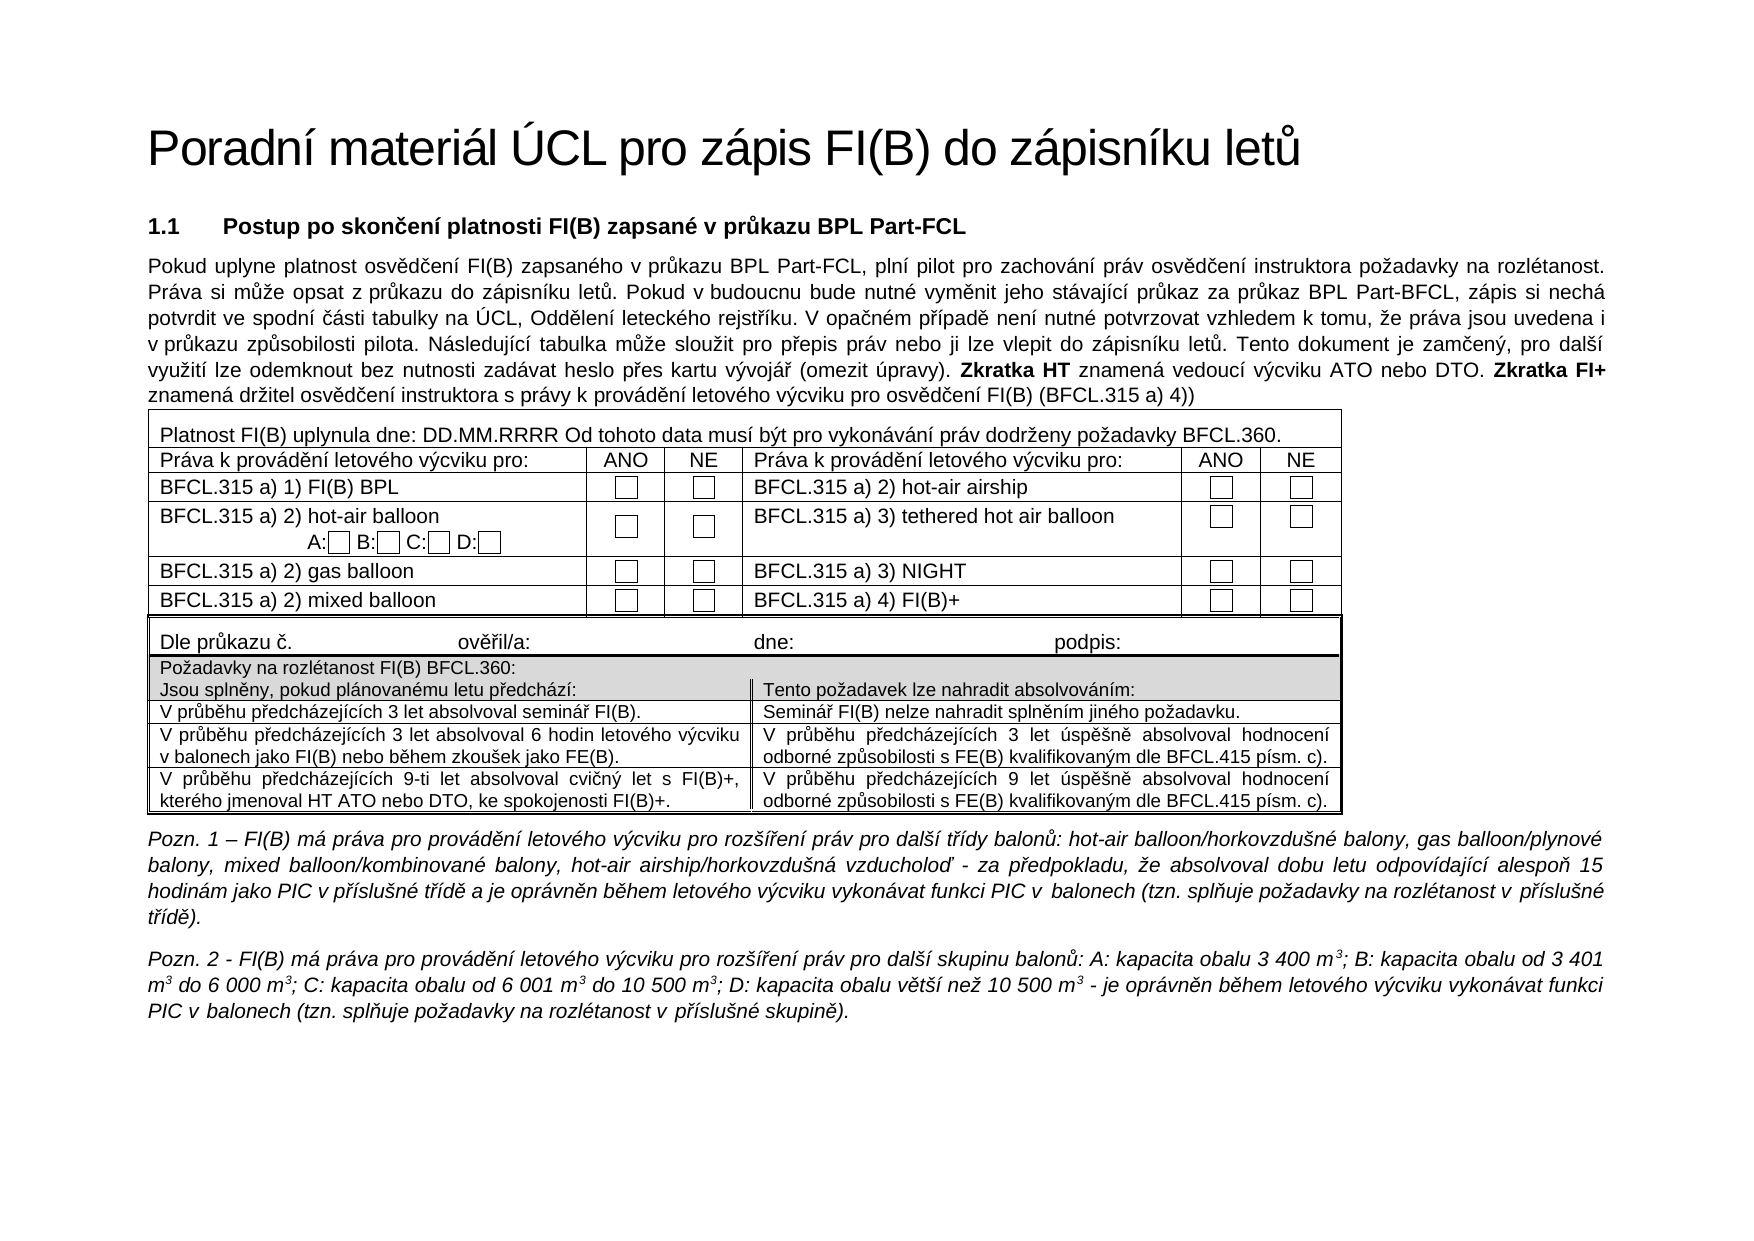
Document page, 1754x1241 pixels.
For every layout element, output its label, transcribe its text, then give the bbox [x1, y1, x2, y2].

table_cell [587, 557, 664, 585]
table_cell V průběhu předcházejících 3 let absolvoval seminář FI(B). [150, 701, 750, 723]
table_cell BFCL.315 a) 3) NIGHT [743, 557, 1181, 585]
table_cell BFCL.315 a) 1) FI(B) BPL [149, 473, 586, 501]
text Pozn. 2 - FI(B) má práva pro provádění letového výcviku pro rozšíření práv pro další skupinu balonů: A: kapacita obalu 3 400 m3; B: kapacita obalu od 3 401 m3 do 6 000 m3; C: kapacita obalu od 6 001 m3 do 10 500 m3; D: kapacita obalu větší než 10 500 m3 - je oprávněn během letového výcviku vykonávat funkci PIC v balonech (tzn. splňuje požadavky na rozlétanost v příslušné skupině). [148, 947, 1606, 1023]
table_cell [1182, 586, 1260, 614]
table_cell [1261, 502, 1341, 556]
table_cell Jsou splněny, pokud plánovanému letu předchází: [150, 679, 750, 700]
table_cell [1182, 473, 1260, 501]
table_cell BFCL.315 a) 2) hot-air airship [743, 473, 1181, 501]
table_cell V průběhu předcházejících 3 let absolvoval 6 hodin letového výcviku v balonech jako FI(B) nebo během zkoušek jako FE(B). [150, 724, 750, 767]
table_cell [665, 557, 742, 585]
table_cell Požadavky na rozlétanost FI(B) BFCL.360: [150, 654, 1340, 679]
table_cell BFCL.315 a) 3) tethered hot air balloon [743, 502, 1181, 556]
table_cell Tento požadavek lze nahradit absolvováním: [753, 679, 1340, 700]
table_cell [665, 586, 742, 614]
table_header Platnost FI(B) uplynula dne: DD.MM.RRRR Od tohoto data musí být pro vykonávání práv dodrženy požadavky BFCL.360. [149, 410, 1341, 447]
table_cell podpis: [1043, 616, 1340, 654]
table_cell [587, 473, 664, 501]
table_cell [1261, 586, 1341, 614]
table_cell [1182, 502, 1260, 556]
table_cell [665, 473, 742, 501]
table_cell NE [1261, 448, 1341, 472]
text Pokud uplyne platnost osvědčení FI(B) zapsaného v průkazu BPL Part-FCL, plní pilot pro zachování práv osvědčení instruktora požadavky na rozlétanost. Práva si může opsat z průkazu do zápisníku letů. Pokud v budoucnu bude nutné vyměnit jeho stávající průkaz za průkaz BPL Part-BFCL, zápis si nechá potvrdit ve spodní části tabulky na ÚCL, Oddělení leteckého rejstříku. V opačném případě není nutné potvrzovat vzhledem k tomu, že práva jsou uvedena i v průkazu způsobilosti pilota. Následující tabulka může sloužit pro přepis práv nebo ji lze vlepit do zápisníku letů. Tento dokument je zamčený, pro další využití lze odemknout bez nutnosti zadávat heslo přes kartu vývojář (omezit úpravy). Zkratka HT znamená vedoucí výcviku ATO nebo DTO. Zkratka FI+ znamená držitel osvědčení instruktora s právy k provádění letového výcviku pro osvědčení FI(B) (BFCL.315 a) 4)) [148, 254, 1606, 407]
table_cell [587, 586, 664, 614]
table_cell V průběhu předcházejících 9-ti let absolvoval cvičný let s FI(B)+, kterého jmenoval HT ATO nebo DTO, ke spokojenosti FI(B)+. [150, 768, 752, 811]
table_cell [1182, 557, 1260, 585]
table_cell BFCL.315 a) 2) hot-air balloon A: B: C: D: [149, 502, 586, 556]
table_cell V průběhu předcházejících 9 let úspěšně absolvoval hodnocení odborné způsobilosti s FE(B) kvalifikovaným dle BFCL.415 písm. c). [752, 768, 1340, 811]
table_cell Seminář FI(B) nelze nahradit splněním jiného požadavku. [753, 701, 1340, 723]
table_cell [1261, 473, 1341, 501]
table_cell Dle průkazu č. [150, 618, 446, 654]
table_cell ověřil/a: [446, 618, 742, 654]
table_cell V průběhu předcházejících 3 let úspěšně absolvoval hodnocení odborné způsobilosti s FE(B) kvalifikovaným dle BFCL.415 písm. c). [753, 724, 1340, 767]
table_cell BFCL.315 a) 4) FI(B)+ [743, 586, 1181, 614]
table_cell NE [665, 448, 742, 472]
title Poradní materiál ÚCL pro zápis FI(B) do zápisníku letů [148, 118, 1606, 176]
table_cell ANO [1182, 448, 1260, 472]
table_cell ANO [587, 448, 664, 472]
text Pozn. 1 – FI(B) má práva pro provádění letového výcviku pro rozšíření práv pro další třídy balonů: hot-air balloon/horkovzdušné balony, gas balloon/plynové balony, mixed balloon/kombinované balony, hot-air airship/horkovzdušná vzducholoď - za předpokladu, že absolvoval dobu letu odpovídající alespoň 15 hodinám jako PIC v příslušné třídě a je oprávněn během letového výcviku vykonávat funkci PIC v balonech (tzn. splňuje požadavky na rozlétanost v příslušné třídě). [148, 827, 1606, 928]
table_cell dne: [743, 618, 1043, 654]
table_cell Práva k provádění letového výcviku pro: [743, 448, 1181, 472]
table_cell [665, 502, 742, 556]
table_cell [1261, 557, 1341, 585]
table_cell BFCL.315 a) 2) gas balloon [149, 557, 586, 585]
table_cell Práva k provádění letového výcviku pro: [149, 448, 586, 472]
table_cell BFCL.315 a) 2) mixed balloon [149, 586, 586, 614]
subtitle Postup po skončení platnosti FI(B) zapsané v průkazu BPL Part-FCL [148, 213, 1606, 239]
table_cell [587, 502, 664, 556]
